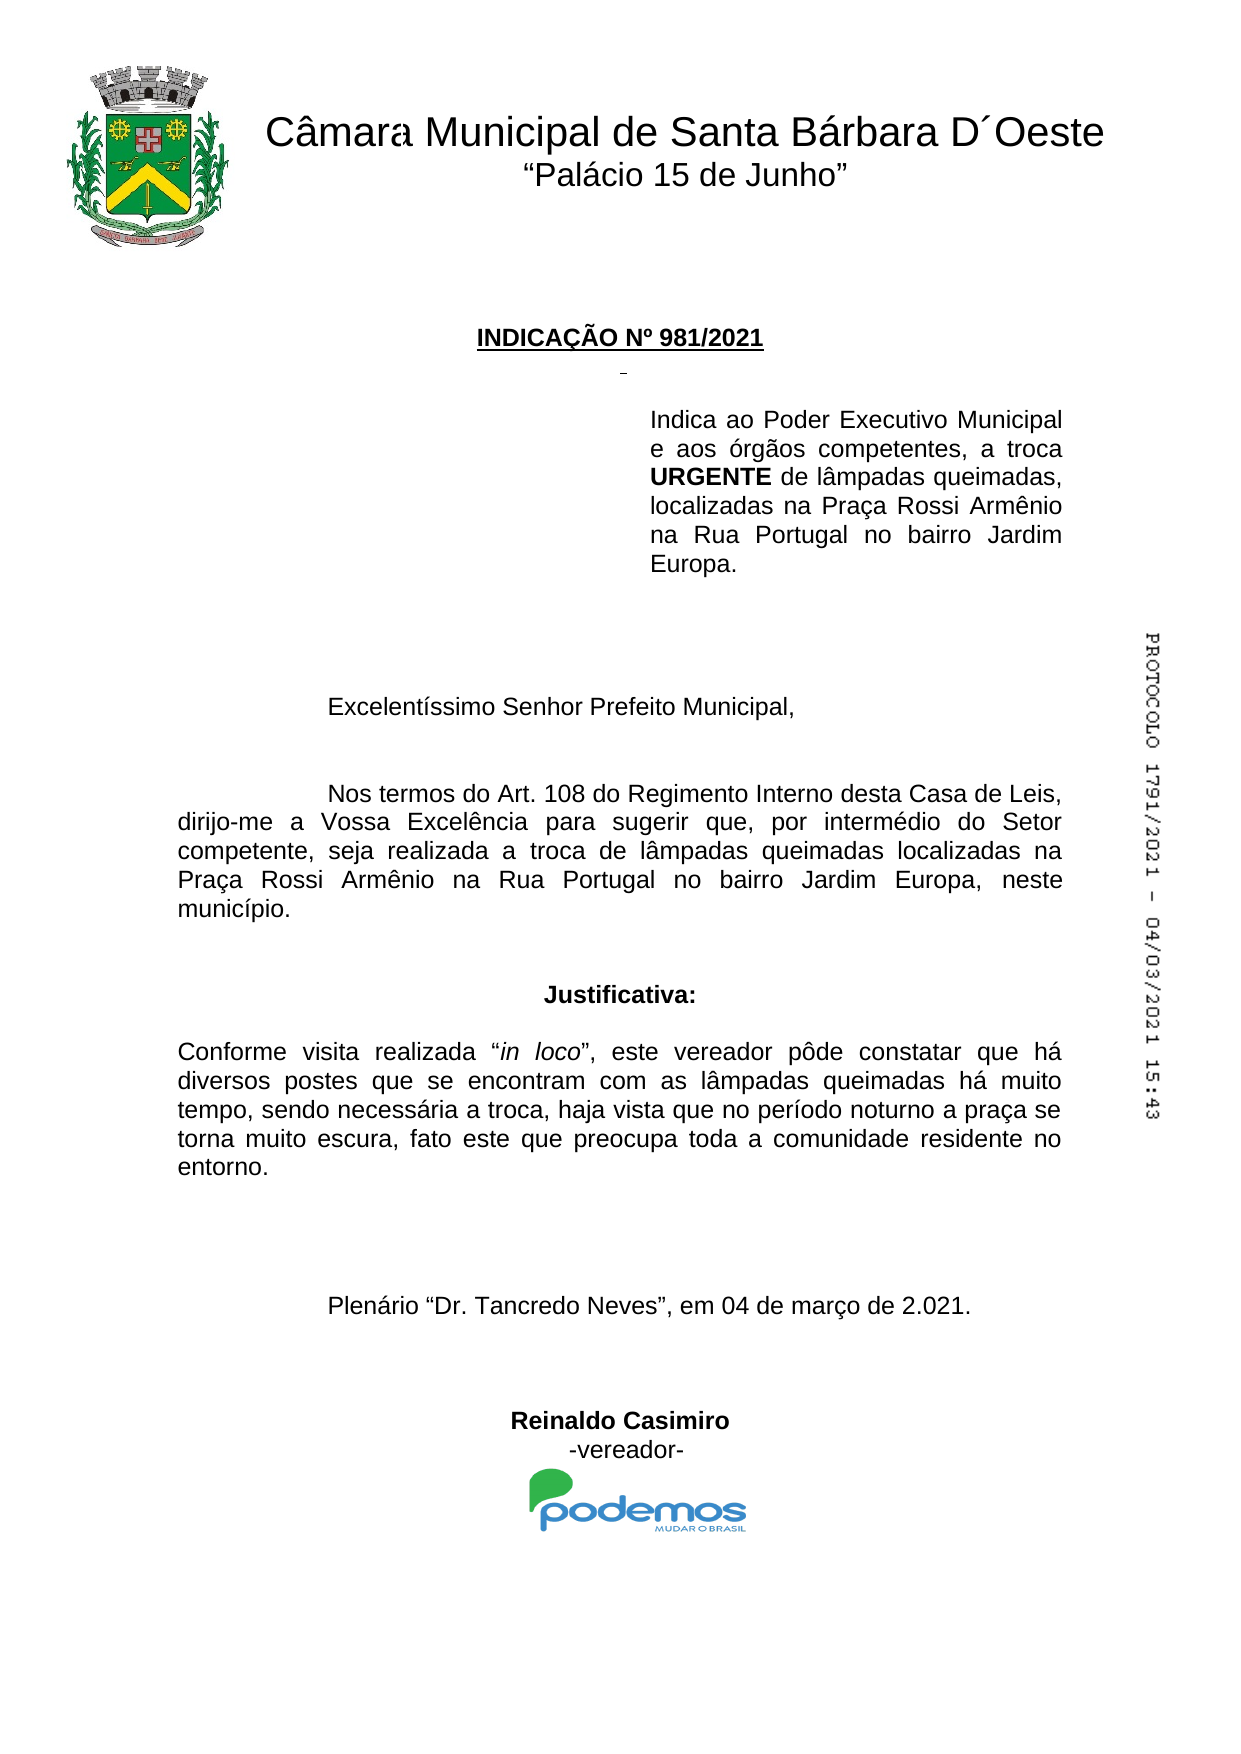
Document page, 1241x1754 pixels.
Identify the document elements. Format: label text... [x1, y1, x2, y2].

picture [1120, 629, 1183, 1125]
title INDICAÇÃO Nº 981/2021 [177, 323, 1063, 352]
text -vereador- [177, 1435, 1063, 1464]
text Plenário “Dr. Tancredo Neves”, em 04 de março de 2.021. [177, 1291, 1063, 1320]
text Nos termos do Art. 108 do Regimento Interno desta Casa de Leis, dirijo-me a Vossa Excelência para sugerir que, por intermédio do Setor competente, seja realizada a troca de lâmpadas queimadas localizadas na Praça Rossi Armênio na Rua Portugal no bairro Jardim Europa, neste município. [177, 779, 1063, 922]
text Indica ao Poder Executivo Municipal e aos órgãos competentes, a troca URGENTE de lâmpadas queimadas, localizadas na Praça Rossi Armênio na Rua Portugal no bairro Jardim Europa. [650, 405, 1063, 577]
text Excelentíssimo Senhor Prefeito Municipal, [177, 692, 1063, 721]
text Justificativa: [177, 980, 1063, 1009]
text Conforme visita realizada “in loco”, este vereador pôde constatar que há diversos postes que se encontram com as lâmpadas queimadas há muito tempo, sendo necessária a troca, haja vista que no período noturno a praça se torna muito escura, fato este que preocupa toda a comunidade residente no entorno. [177, 1037, 1063, 1181]
picture [510, 1463, 765, 1539]
picture [66, 66, 235, 254]
text Reinaldo Casimiro [177, 1406, 1063, 1435]
